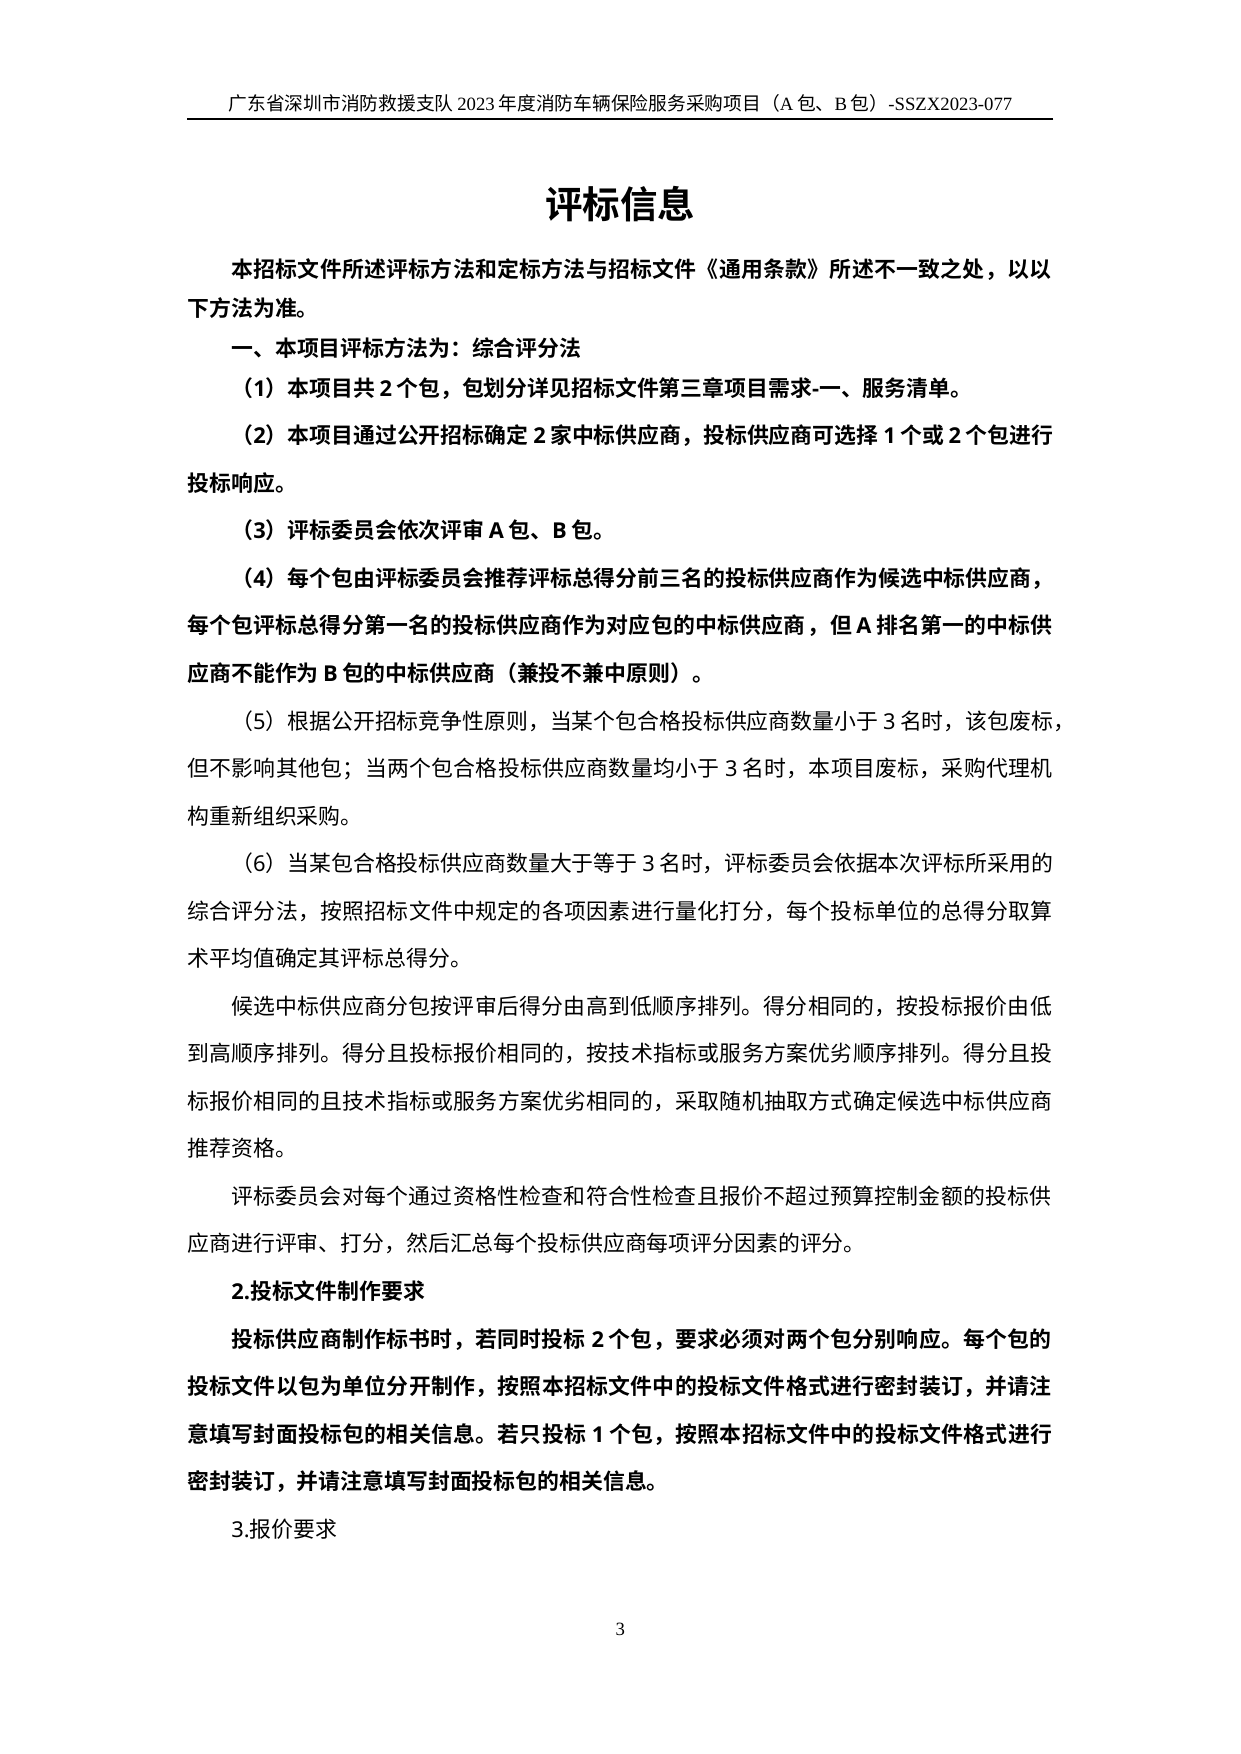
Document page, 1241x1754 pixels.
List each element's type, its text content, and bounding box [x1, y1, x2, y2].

text 一、本项目评标方法为：综合评分法 [187, 331, 1053, 363]
text 投标供应商制作标书时，若同时投标2个包，要求必须对两个包分别响应。每个包的投标文件以包为单位分开制作，按照本招标文件中的投标文件格式进行密封装订，并请注意填写封面投标包的相关信息。若只投标1个包，按照本招标文件中的投标文件格式进行密封装订，并请注意填写封面投标包的相关信息。 [187, 1322, 1053, 1496]
text （2）本项目通过公开招标确定2家中标供应商，投标供应商可选择1个或2个包进行投标响应。 [187, 418, 1053, 497]
text （1）本项目共2个包，包划分详见招标文件第三章项目需求-一、服务清单。 [187, 371, 1053, 402]
text （3）评标委员会依次评审A包、B包。 [187, 513, 1053, 545]
text 3.报价要求 [231, 1512, 1053, 1543]
subtitle 评标信息 [187, 175, 1053, 229]
text （6）当某包合格投标供应商数量大于等于3名时，评标委员会依据本次评标所采用的综合评分法，按照招标文件中规定的各项因素进行量化打分，每个投标单位的总得分取算术平均值确定其评标总得分。 [187, 846, 1053, 973]
text 候选中标供应商分包按评审后得分由高到低顺序排列。得分相同的，按投标报价由低到高顺序排列。得分且投标报价相同的，按技术指标或服务方案优劣顺序排列。得分且投标报价相同的且技术指标或服务方案优劣相同的，采取随机抽取方式确定候选中标供应商推荐资格。 [187, 989, 1053, 1163]
text 本招标文件所述评标方法和定标方法与招标文件《通用条款》所述不一致之处，以以下方法为准。 [187, 252, 1053, 323]
text （5）根据公开招标竞争性原则，当某个包合格投标供应商数量小于3名时，该包废标，但不影响其他包；当两个包合格投标供应商数量均小于3名时，本项目废标，采购代理机构重新组织采购。 [187, 704, 1053, 831]
text 评标委员会对每个通过资格性检查和符合性检查且报价不超过预算控制金额的投标供应商进行评审、打分，然后汇总每个投标供应商每项评分因素的评分。 [187, 1179, 1053, 1258]
text 2.投标文件制作要求 [231, 1274, 1053, 1306]
text （4）每个包由评标委员会推荐评标总得分前三名的投标供应商作为候选中标供应商，每个包评标总得分第一名的投标供应商作为对应包的中标供应商，但A排名第一的中标供应商不能作为B包的中标供应商（兼投不兼中原则）。 [187, 561, 1053, 688]
